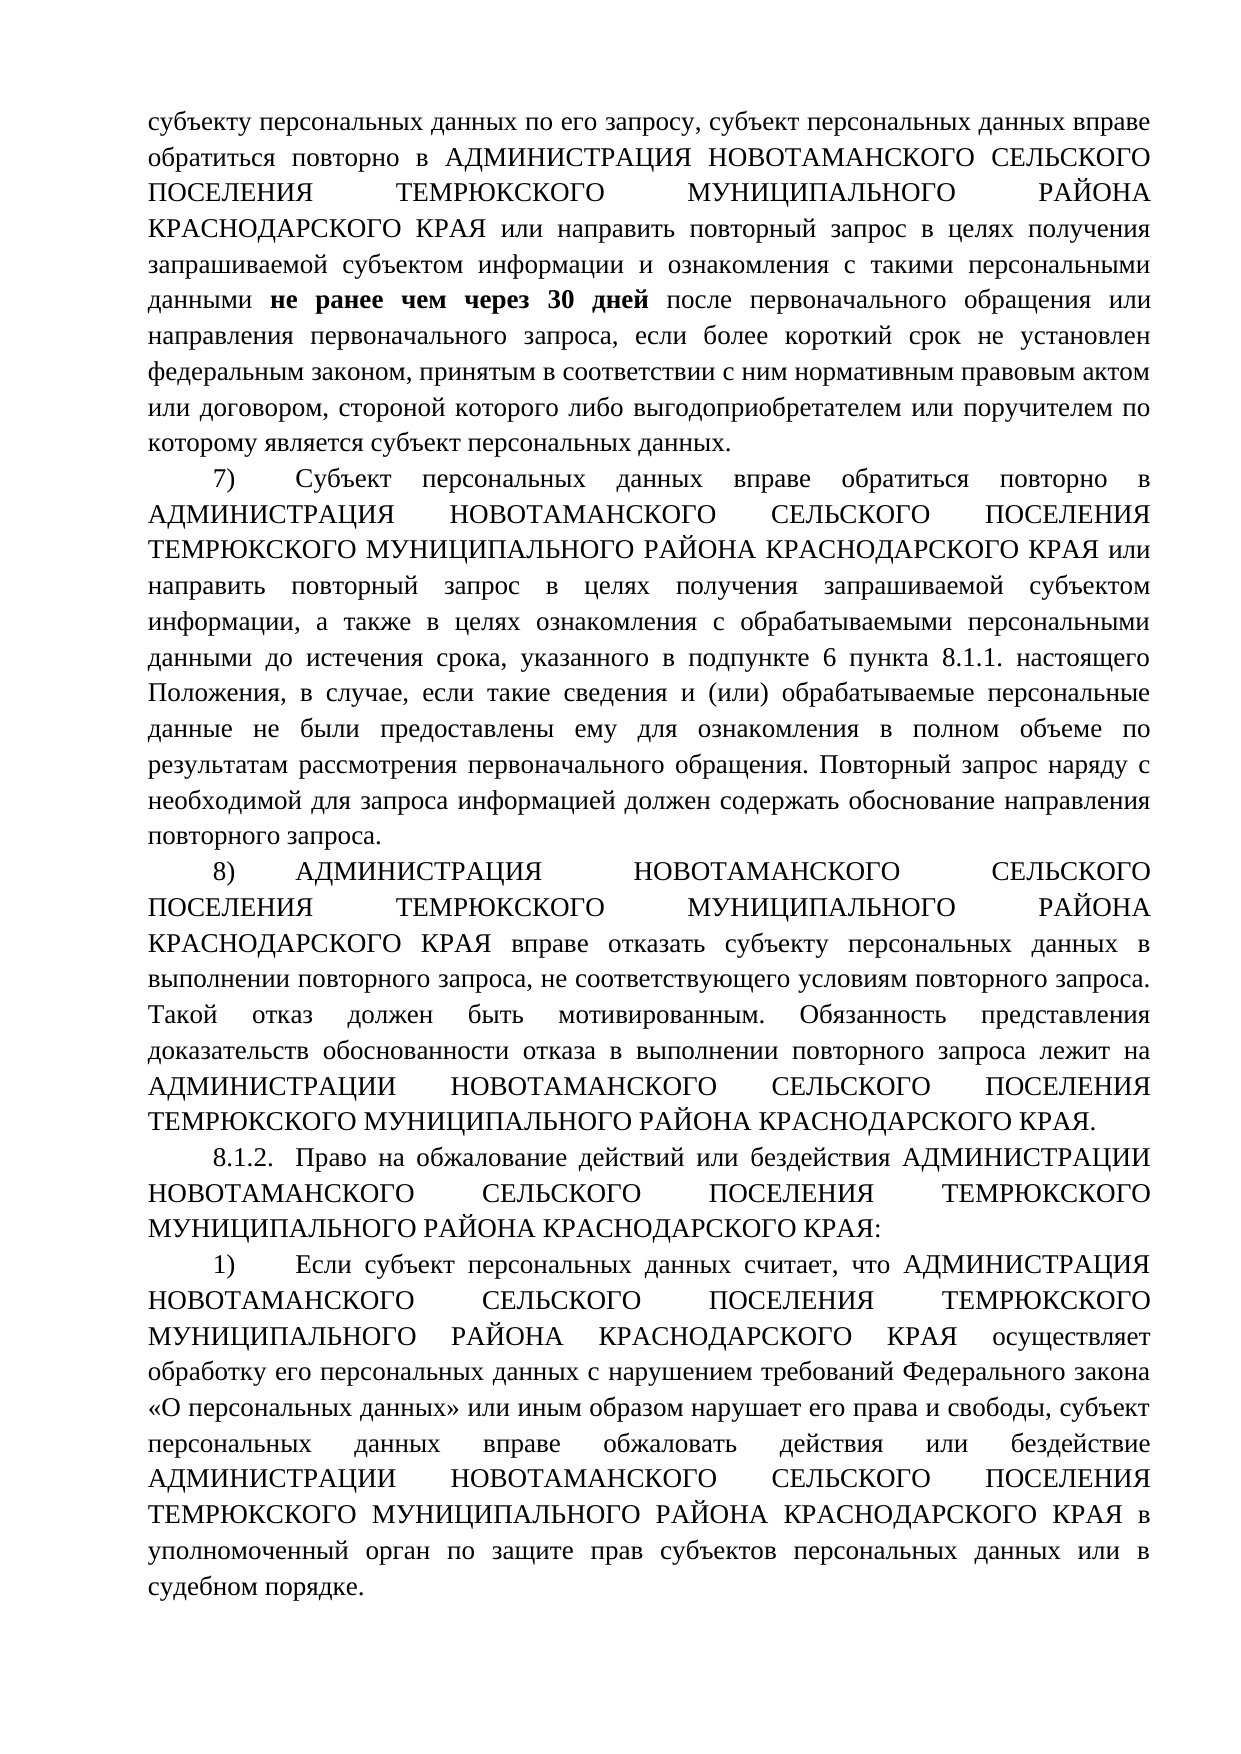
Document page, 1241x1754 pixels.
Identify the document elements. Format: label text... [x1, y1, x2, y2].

list Если субъект персональных данных считает, что АДМИНИСТРАЦИЯ НОВОТАМАНСКОГО СЕЛЬСКОГО ПОСЕЛЕНИЯ ТЕМРЮКСКОГО МУНИЦИПАЛЬНОГО РАЙОНА КРАСНОДАРСКОГО КРАЯ осуществляет обработку его персональных данных с нарушением требований Федерального закона «О персональных данных» или иным образом нарушает его права и свободы, субъект персональных данных вправе обжаловать действия или бездействие АДМИНИСТРАЦИИ НОВОТАМАНСКОГО СЕЛЬСКОГО ПОСЕЛЕНИЯ ТЕМРЮКСКОГО МУНИЦИПАЛЬНОГО РАЙОНА КРАСНОДАРСКОГО КРАЯ в уполномоченный орган по защите прав субъектов персональных данных или в судебном порядке. [148, 1248, 1152, 1601]
list АДМИНИСТРАЦИЯ НОВОТАМАНСКОГО СЕЛЬСКОГО ПОСЕЛЕНИЯ ТЕМРЮКСКОГО МУНИЦИПАЛЬНОГО РАЙОНА КРАСНОДАРСКОГО КРАЯ вправе отказать субъекту персональных данных в выполнении повторного запроса, не соответствующего условиям повторного запроса. Такой отказ должен быть мотивированным. Обязанность представления доказательств обоснованности отказа в выполнении повторного запроса лежит на АДМИНИСТРАЦИИ НОВОТАМАНСКОГО СЕЛЬСКОГО ПОСЕЛЕНИЯ ТЕМРЮКСКОГО МУНИЦИПАЛЬНОГО РАЙОНА КРАСНОДАРСКОГО КРАЯ. [148, 855, 1152, 1136]
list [148, 105, 1152, 458]
list Субъект персональных данных вправе обратиться повторно в АДМИНИСТРАЦИЯ НОВОТАМАНСКОГО СЕЛЬСКОГО ПОСЕЛЕНИЯ ТЕМРЮКСКОГО МУНИЦИПАЛЬНОГО РАЙОНА КРАСНОДАРСКОГО КРАЯ или направить повторный запрос в целях получения запрашиваемой субъектом информации, а также в целях ознакомления с обрабатываемыми персональными данными до истечения срока, указанного в подпункте 6 пункта 8.1.1. настоящего Положения, в случае, если такие сведения и (или) обрабатываемые персональные данные не были предоставлены ему для ознакомления в полном объеме по результатам рассмотрения первоначального обращения. Повторный запрос наряду с необходимой для запроса информацией должен содержать обоснование направления повторного запроса. [148, 462, 1152, 851]
list Право на обжалование действий или бездействия АДМИНИСТРАЦИИ НОВОТАМАНСКОГО СЕЛЬСКОГО ПОСЕЛЕНИЯ ТЕМРЮКСКОГО МУНИЦИПАЛЬНОГО РАЙОНА КРАСНОДАРСКОГО КРАЯ: [148, 1141, 1152, 1244]
